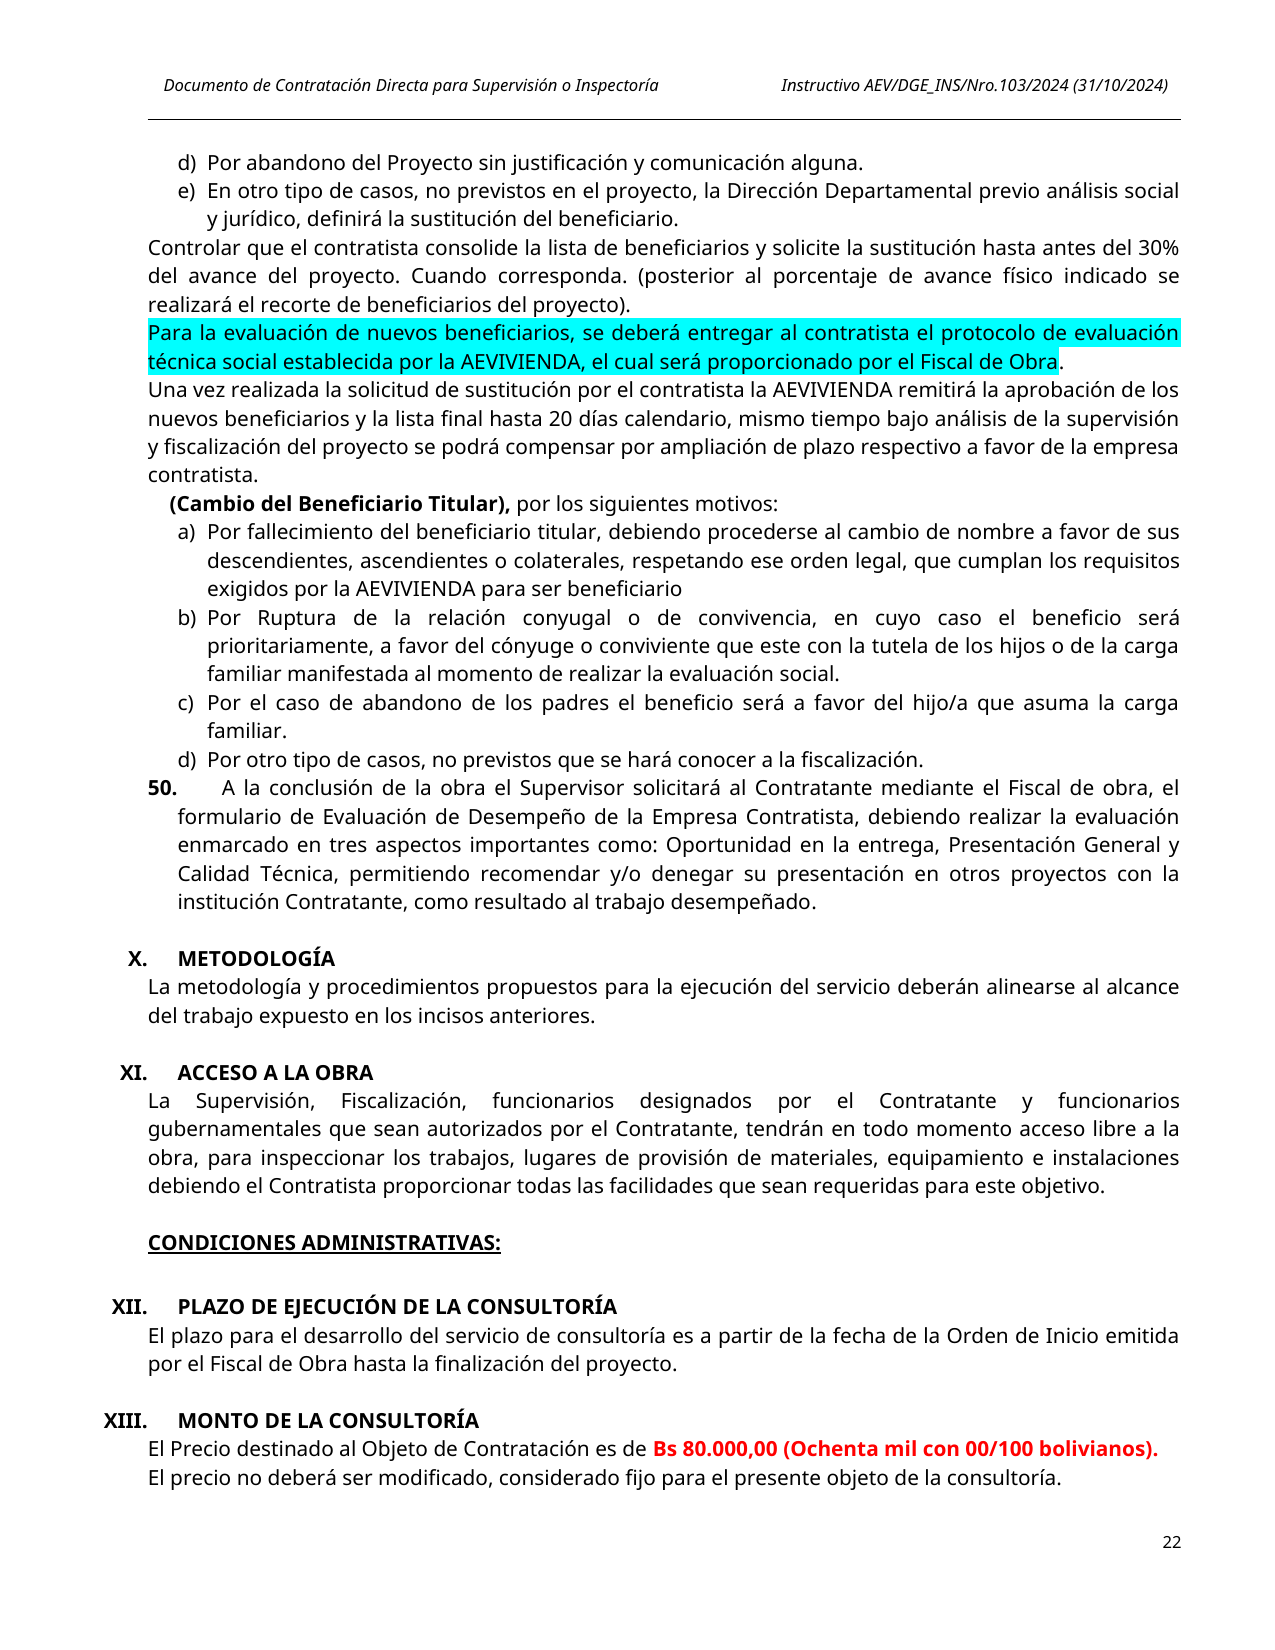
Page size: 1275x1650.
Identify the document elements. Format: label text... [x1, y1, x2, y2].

list En otro tipo de casos, no previstos en el proyecto, la Dirección Departamental previo análisis social y jurídico, definirá la sustitución del beneficiario. [177, 176, 1181, 233]
list METODOLOGÍA [148, 944, 1181, 972]
list Por el caso de abandono de los padres el beneficio será a favor del hijo/a que asuma la carga familiar. [177, 688, 1181, 745]
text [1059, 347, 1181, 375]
text La Supervisión, Fiscalización, funcionarios designados por el Contratante y funcionarios gubernamentales que sean autorizados por el Contratante, tendrán en todo momento acceso libre a la obra, para inspeccionar los trabajos, lugares de provisión de materiales, equipamiento e instalaciones debiendo el Contratista proporcionar todas las facilidades que sean requeridas para este objetivo. [148, 1086, 1181, 1200]
text Controlar que el contratista consolide la lista de beneficiarios y solicite la sustitución hasta antes del 30% del avance del proyecto. Cuando corresponda. (posterior al porcentaje de avance físico indicado se realizará el recorte de beneficiarios del proyecto). [148, 233, 1181, 318]
list Por Ruptura de la relación conyugal o de convivencia, en cuyo caso el beneficio será prioritariamente, a favor del cónyuge o conviviente que este con la tutela de los hijos o de la carga familiar manifestada al momento de realizar la evaluación social. [177, 603, 1181, 688]
list A la conclusión de la obra el Supervisor solicitará al Contratante mediante el Fiscal de obra, el formulario de Evaluación de Desempeño de la Empresa Contratista, debiendo realizar la evaluación enmarcado en tres aspectos importantes como: Oportunidad en la entrega, Presentación General y Calidad Técnica, permitiendo recomendar y/o denegar su presentación en otros proyectos con la institución Contratante, como resultado al trabajo desempeñado. [148, 773, 1181, 916]
text (Cambio del Beneficiario Titular), por los siguientes motivos: [148, 489, 1181, 517]
text La metodología y procedimientos propuestos para la ejecución del servicio deberán alinearse al alcance del trabajo expuesto en los incisos anteriores. [148, 972, 1181, 1029]
text CONDICIONES ADMINISTRATIVAS: [148, 1228, 1181, 1257]
list Por otro tipo de casos, no previstos que se hará conocer a la fiscalización. [177, 745, 1181, 773]
text El plazo para el desarrollo del servicio de consultoría es a partir de la fecha de la Orden de Inicio emitida por el Fiscal de Obra hasta la finalización del proyecto. [148, 1321, 1181, 1378]
list Por abandono del Proyecto sin justificación y comunicación alguna. [177, 148, 1181, 176]
text Una vez realizada la solicitud de sustitución por el contratista la AEVIVIENDA remitirá la aprobación de los nuevos beneficiarios y la lista final hasta 20 días calendario, mismo tiempo bajo análisis de la supervisión y fiscalización del proyecto se podrá compensar por ampliación de plazo respectivo a favor de la empresa contratista. [148, 375, 1181, 489]
text El precio no deberá ser modificado, considerado fijo para el presente objeto de la consultoría. [148, 1463, 1181, 1491]
list MONTO DE LA CONSULTORÍA [148, 1406, 1181, 1434]
list ACCESO A LA OBRA [148, 1058, 1181, 1086]
list Por fallecimiento del beneficiario titular, debiendo procederse al cambio de nombre a favor de sus descendientes, ascendientes o colaterales, respetando ese orden legal, que cumplan los requisitos exigidos por la AEVIVIENDA para ser beneficiario [177, 517, 1181, 603]
text El Precio destinado al Objeto de Contratación es de Bs 80.000,00 (Ochenta mil con 00/100 bolivianos). [148, 1434, 1181, 1463]
list PLAZO DE EJECUCIÓN DE LA CONSULTORÍA [148, 1292, 1181, 1321]
